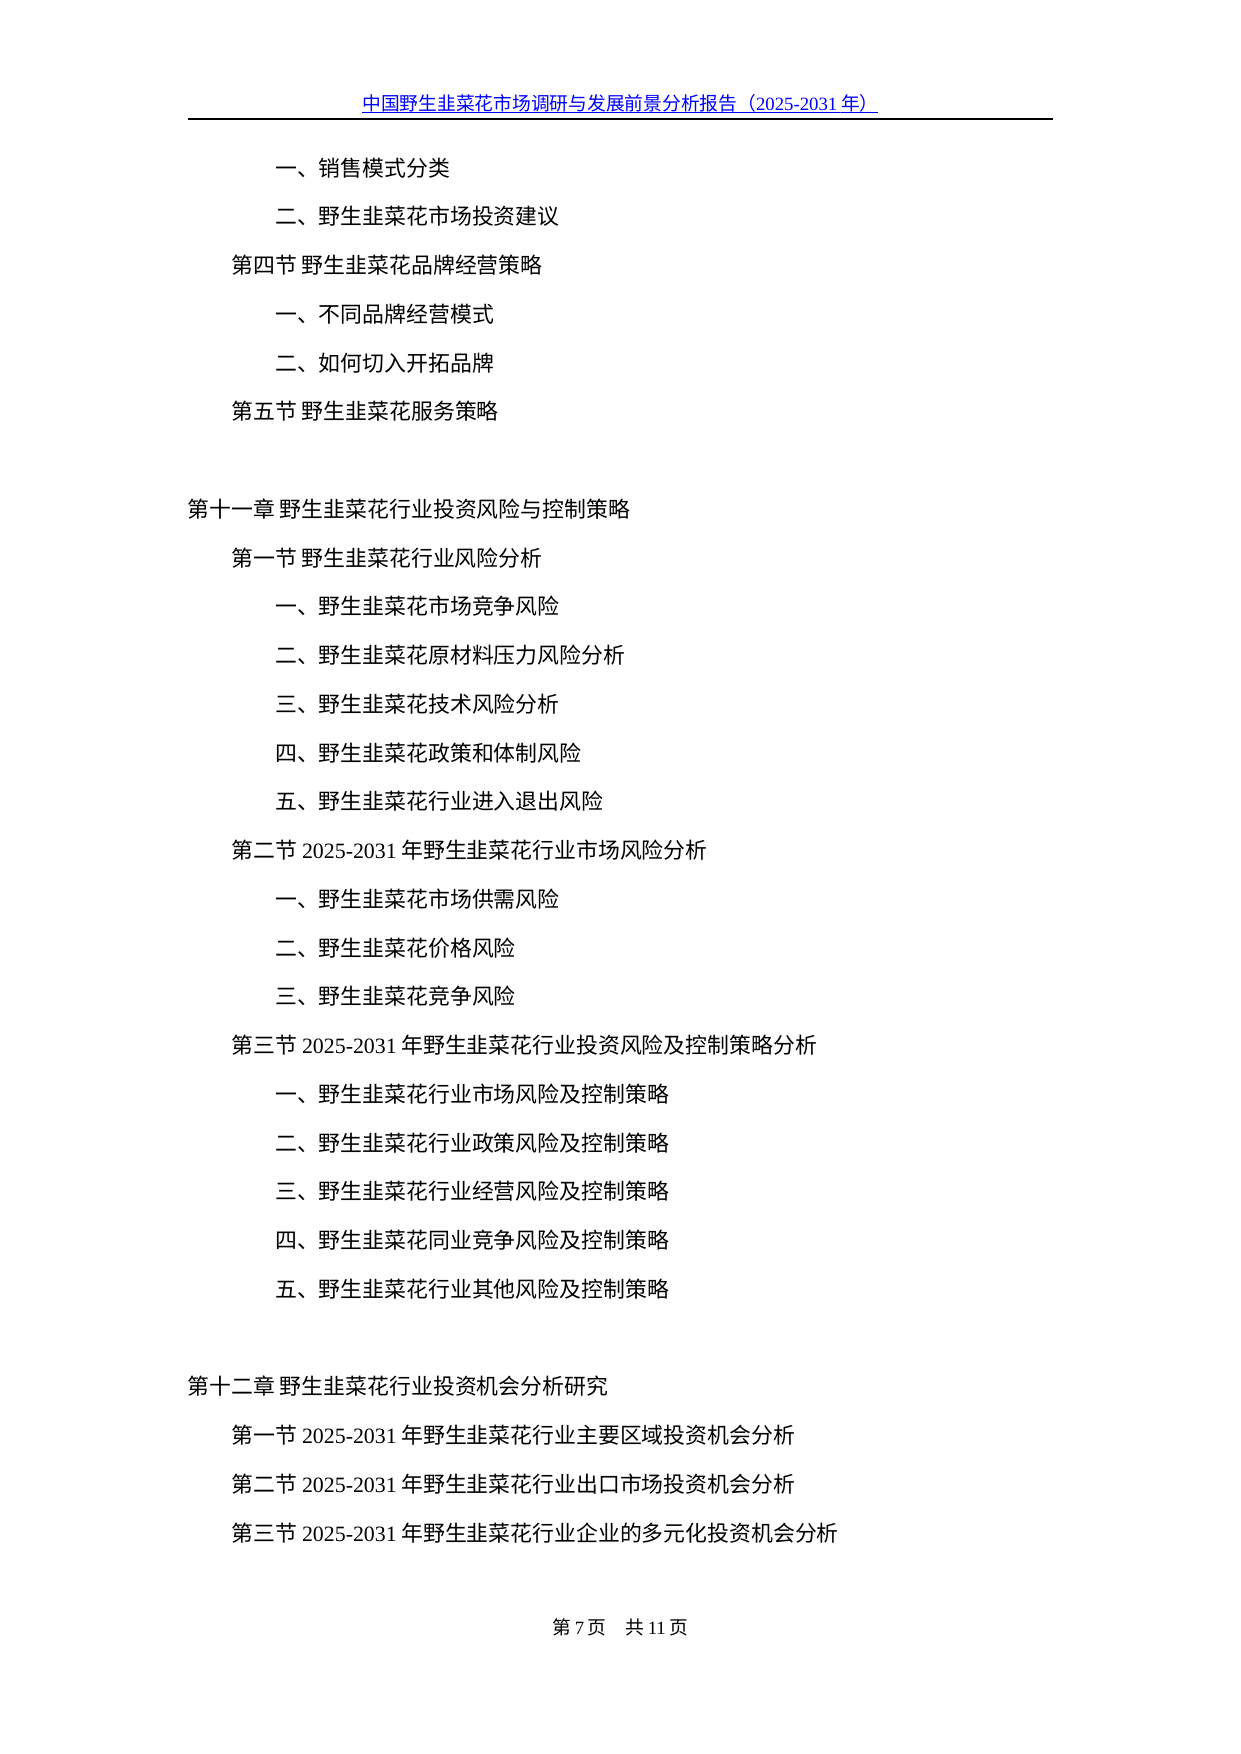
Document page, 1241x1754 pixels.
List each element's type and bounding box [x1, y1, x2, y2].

text [187, 150, 1053, 1548]
